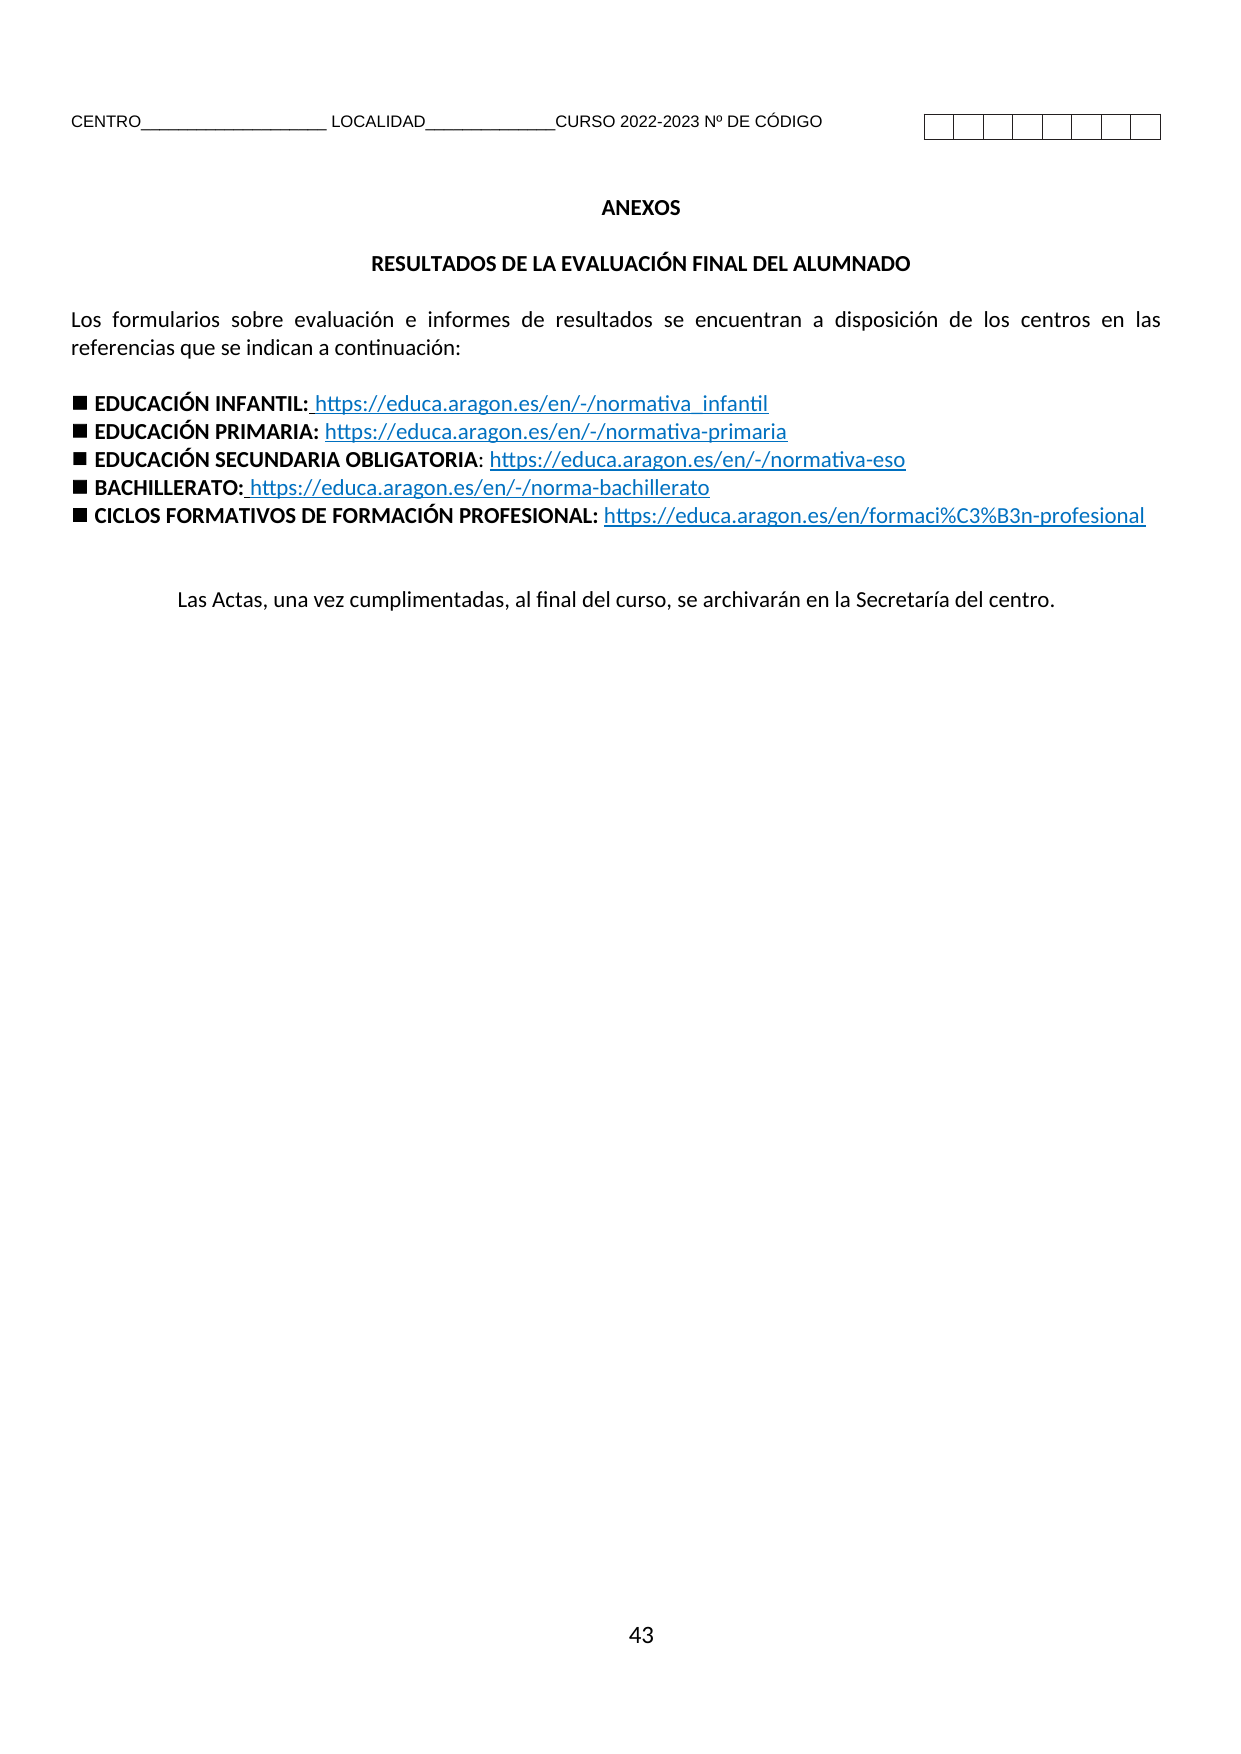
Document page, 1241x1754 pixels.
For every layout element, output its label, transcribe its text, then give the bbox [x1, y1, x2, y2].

text BACHILLERATO: https://educa.aragon.es/en/-/norma-bachillerato [71, 473, 1163, 501]
text EDUCACIÓN INFANTIL: https://educa.aragon.es/en/-/normativa_infantil [71, 389, 1163, 417]
text EDUCACIÓN SECUNDARIA OBLIGATORIA: https://educa.aragon.es/en/-/normativa-eso [71, 445, 1163, 473]
text Las Actas, una vez cumplimentadas, al final del curso, se archivarán en la Secretaría del centro. [71, 585, 1163, 613]
text CICLOS FORMATIVOS DE FORMACIÓN PROFESIONAL: https://educa.aragon.es/en/formaci%C3%B3n-profesional [71, 501, 1163, 529]
text EDUCACIÓN PRIMARIA: https://educa.aragon.es/en/-/normativa-primaria [71, 417, 1163, 445]
text RESULTADOS DE LA EVALUACIÓN FINAL DEL ALUMNADO [71, 249, 1211, 277]
text ANEXOS [71, 193, 1211, 221]
text Los formularios sobre evaluación e informes de resultados se encuentran a disposición de los centros en las referencias que se indican a continuación: [71, 305, 1163, 361]
